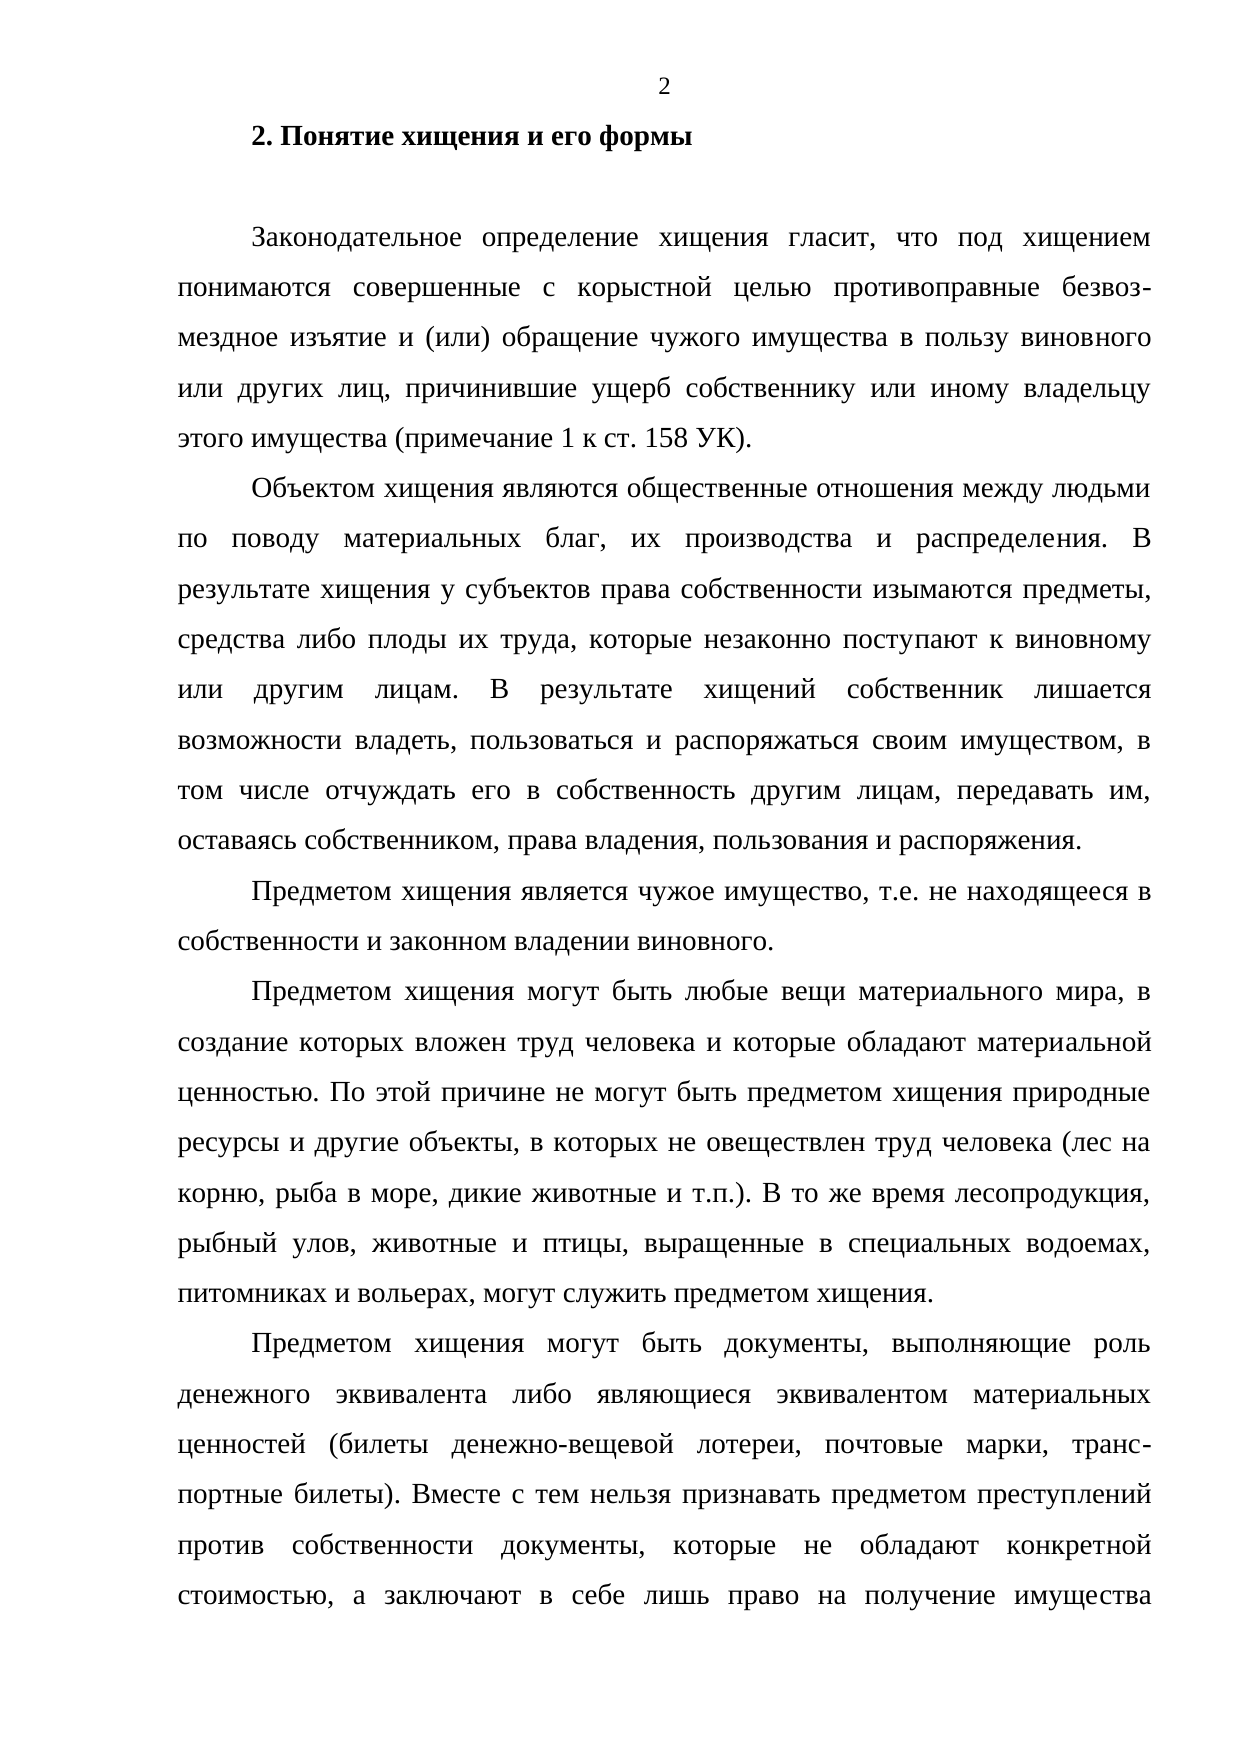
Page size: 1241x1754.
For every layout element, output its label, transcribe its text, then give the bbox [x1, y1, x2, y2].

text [177, 1326, 1152, 1611]
text Предметом хищения могут быть любые вещи материального мира, в создание которых вложен труд человека и которые обладают материальной ценностью. По этой причине не могут быть предметом хищения природные ресурсы и другие объекты, в которых не овеществлен труд человека (лес на корню, рыба в море, дикие животные и т.п.). В то же время лесопродукция, рыбный улов, животные и птицы, выращенные в специальных водоемах, питомниках и вольерах, могут служить предметом хищения. [177, 973, 1152, 1309]
text Предметом хищения является чужое имущество, т.е. не находящееся в собственности и законном владении виновного. [177, 873, 1152, 957]
text 2. Понятие хищения и его формы [177, 118, 1152, 152]
text Законодательное определение хищения гласит, что под хищением понимаются совершенные с корыстной целью противоправные безвозмездное изъятие и (или) обращение чужого имущества в пользу виновного или других лиц, причинившие ущерб собственнику или иному владельцу этого имущества (примечание 1 к ст. 158 УК). [177, 219, 1152, 453]
text Объектом хищения являются общественные отношения между людьми по поводу материальных благ, их производства и распределения. В результате хищения у субъектов права собственности изымаются предметы, средства либо плоды их труда, которые незаконно поступают к виновному или другим лицам. В результате хищений собственник лишается возможности владеть, пользоваться и распоряжаться своим имуществом, в том числе отчуждать его в собственность другим лицам, передавать им, оставаясь собственником, права владения, пользования и распоряжения. [177, 470, 1152, 856]
